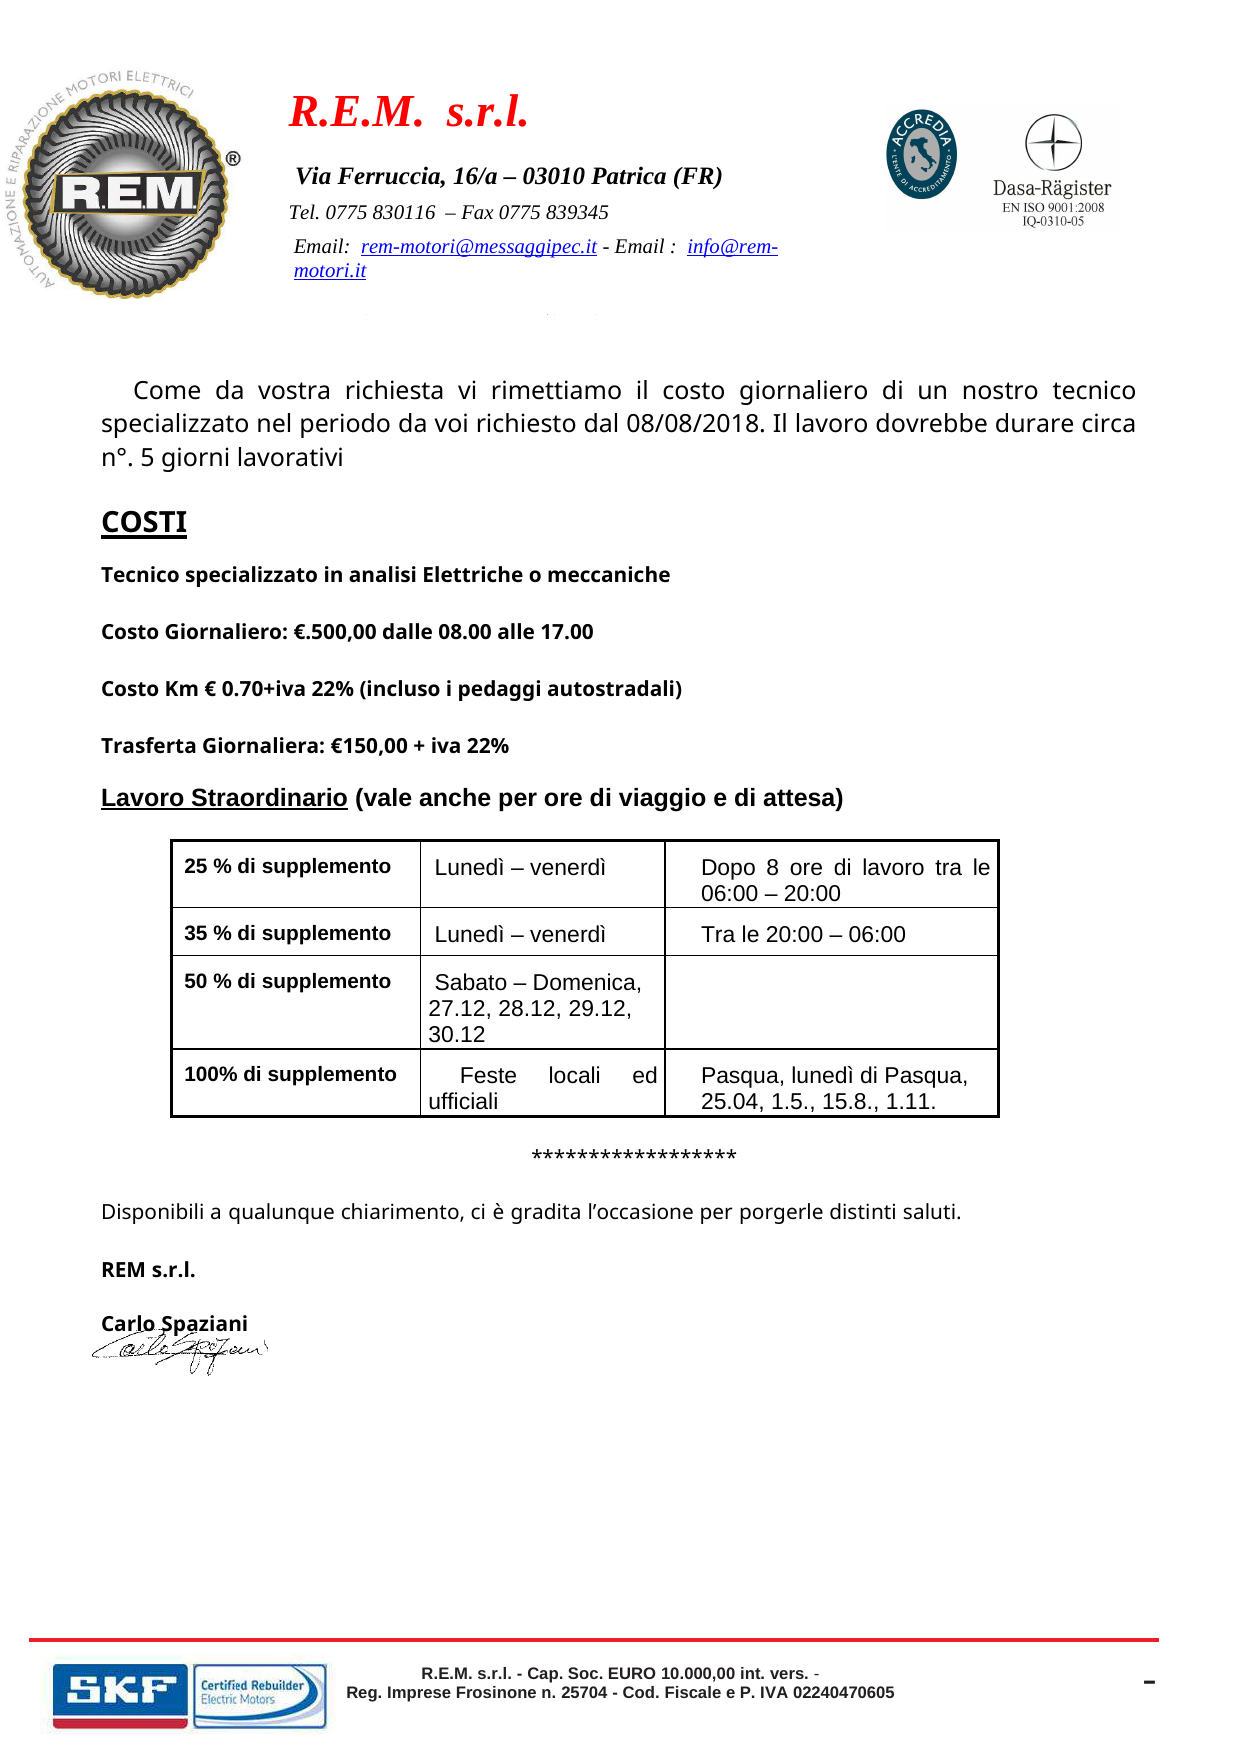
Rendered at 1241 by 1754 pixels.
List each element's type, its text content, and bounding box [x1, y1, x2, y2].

text Costo Km € 0.70+iva 22% (incluso i pedaggi autostradali) [101, 674, 1110, 702]
table_cell 50 % di supplemento [173, 956, 420, 1048]
text Trasferta Giornaliera: €150,00 + iva 22% [101, 731, 1110, 759]
text Lavoro Straordinario (vale anche per ore di viaggio e di attesa) [101, 783, 1169, 812]
text COSTI [101, 503, 198, 537]
table_cell 100% di supplemento [173, 1050, 420, 1114]
picture [0, 63, 244, 305]
table_cell Lunedì – venerdì [421, 908, 664, 955]
table_cell Sabato – Domenica, 27.12, 28.12, 29.12, 30.12 [421, 956, 664, 1048]
text Come da vostra richiesta vi rimettiamo il costo giornaliero di un nostro tecnico specializzato nel periodo da voi richiesto dal 08/08/2018. Il lavoro dovrebbe durare circa n°. 5 giorni lavorativi [101, 370, 1138, 470]
text Carlo Spaziani [101, 1309, 1169, 1337]
table_cell Tra le 20:00 – 06:00 [666, 908, 997, 955]
picture [39, 1654, 336, 1739]
picture [76, 1295, 282, 1388]
table_cell 35 % di supplemento [173, 908, 420, 955]
picture [883, 106, 1122, 233]
text ****************** [101, 1143, 1167, 1172]
text Disponibili a qualunque chiarimento, ci è gradita l’occasione per porgerle distinti saluti. [101, 1197, 1169, 1226]
table_cell Feste locali ed ufficiali [421, 1050, 664, 1114]
text Costo Giornaliero: €.500,00 dalle 08.00 alle 17.00 [101, 617, 1144, 646]
text Tecnico specializzato in analisi Elettriche o meccaniche [101, 560, 1144, 589]
table_header 25 % di supplemento [173, 842, 420, 907]
table_header Dopo 8 ore di lavoro tra le 06:00 – 20:00 [666, 842, 997, 907]
text REM s.r.l. [101, 1255, 1169, 1283]
table_cell [666, 956, 997, 1048]
table_header Lunedì – venerdì [421, 842, 664, 907]
table_cell Pasqua, lunedì di Pasqua, 25.04, 1.5., 15.8., 1.11. [666, 1050, 997, 1114]
